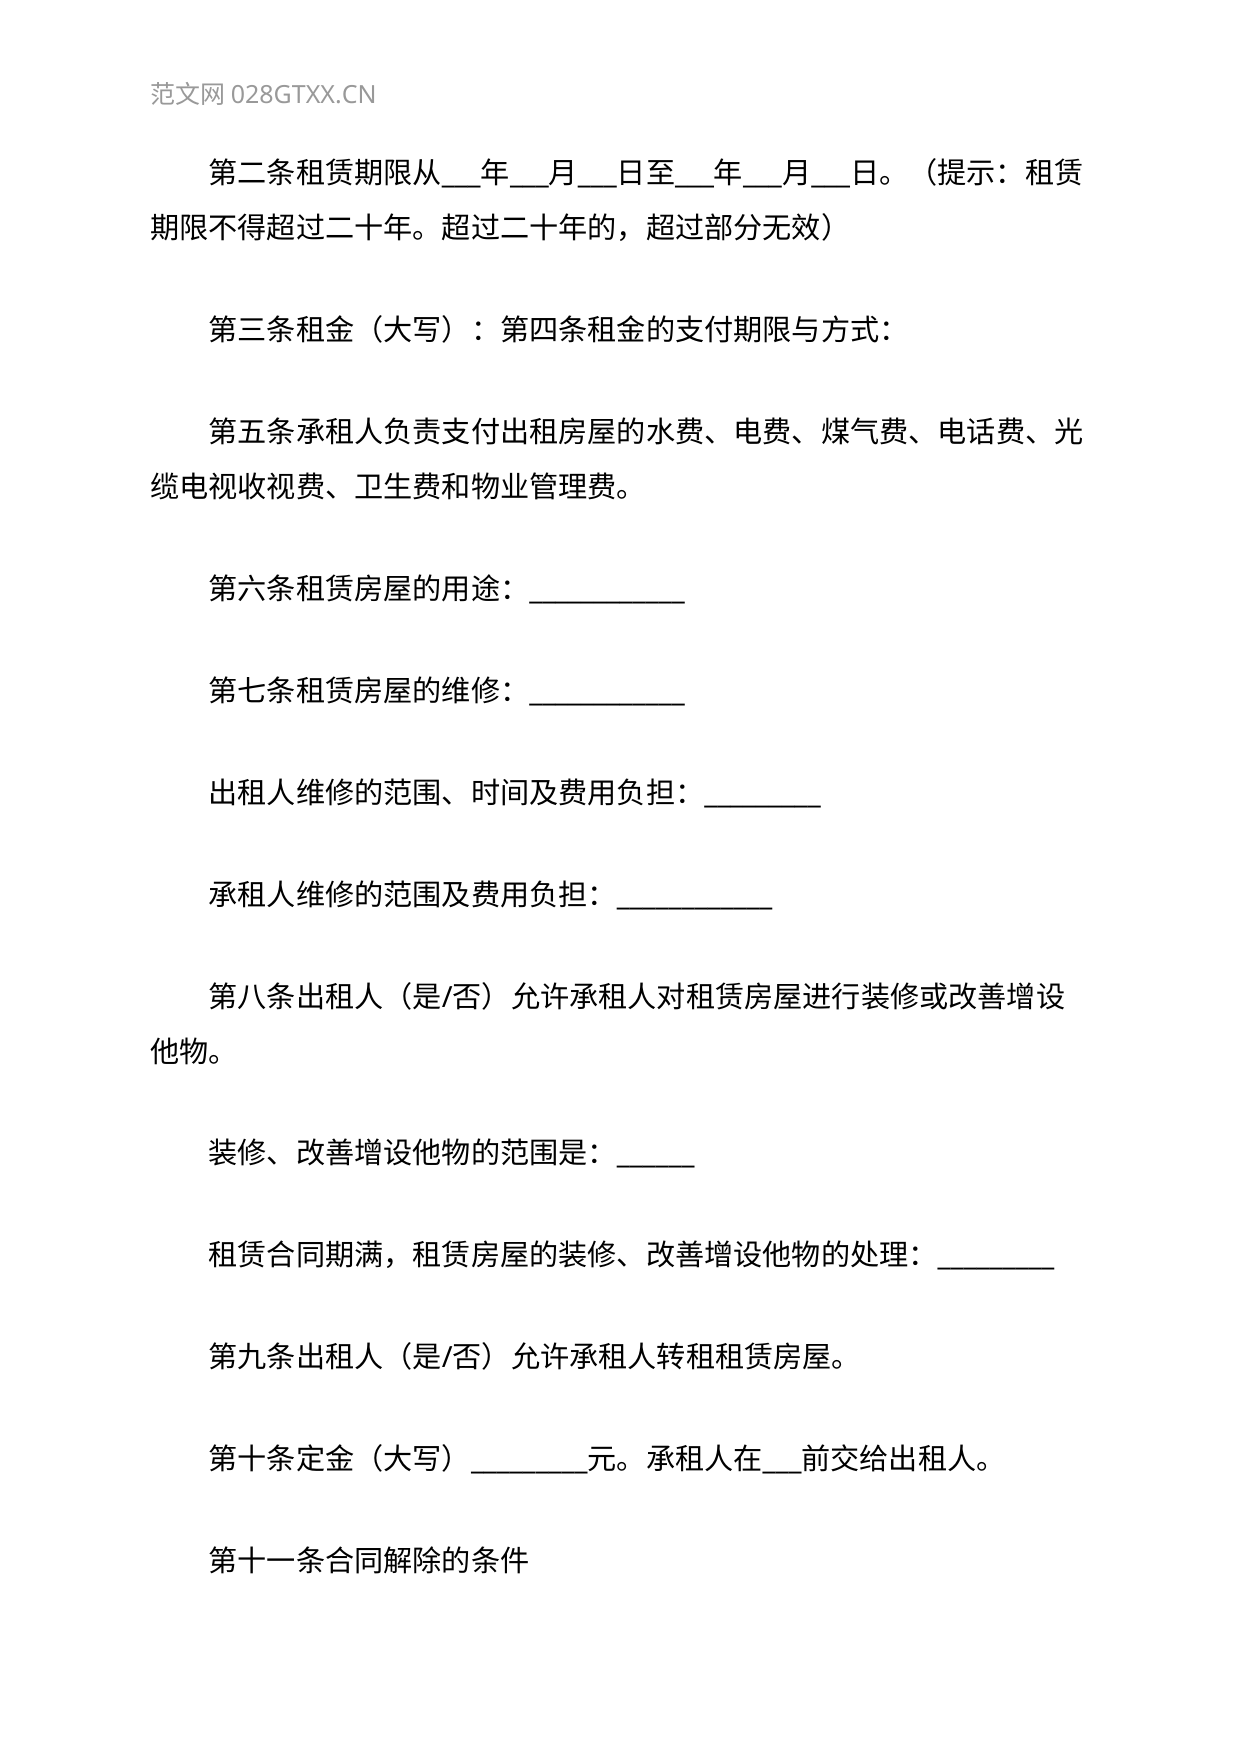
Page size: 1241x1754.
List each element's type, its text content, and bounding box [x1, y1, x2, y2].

text 第五条承租人负责支付出租房屋的水费、电费、煤气费、电话费、光缆电视收视费、卫生费和物业管理费。 [150, 408, 1090, 506]
text 承租人维修的范围及费用负担：____________ [150, 871, 1090, 913]
text 第九条出租人（是/否）允许承租人转租租赁房屋。 [150, 1334, 1090, 1376]
text 第七条租赁房屋的维修：____________ [150, 667, 1090, 709]
text 第三条租金（大写）：第四条租金的支付期限与方式： [150, 307, 1090, 349]
text 第六条租赁房屋的用途：____________ [150, 565, 1090, 608]
text 第十一条合同解除的条件 [150, 1538, 1090, 1580]
text 第八条出租人（是/否）允许承租人对租赁房屋进行装修或改善增设他物。 [150, 973, 1090, 1070]
text 租赁合同期满，租赁房屋的装修、改善增设他物的处理：_________ [150, 1232, 1090, 1274]
text 装修、改善增设他物的范围是：______ [150, 1130, 1090, 1172]
text 出租人维修的范围、时间及费用负担：_________ [150, 769, 1090, 812]
text 第十条定金（大写）_________元。承租人在___前交给出租人。 [150, 1436, 1090, 1478]
text 第二条租赁期限从___年___月___日至___年___月___日。（提示：租赁期限不得超过二十年。超过二十年的，超过部分无效） [150, 150, 1090, 247]
